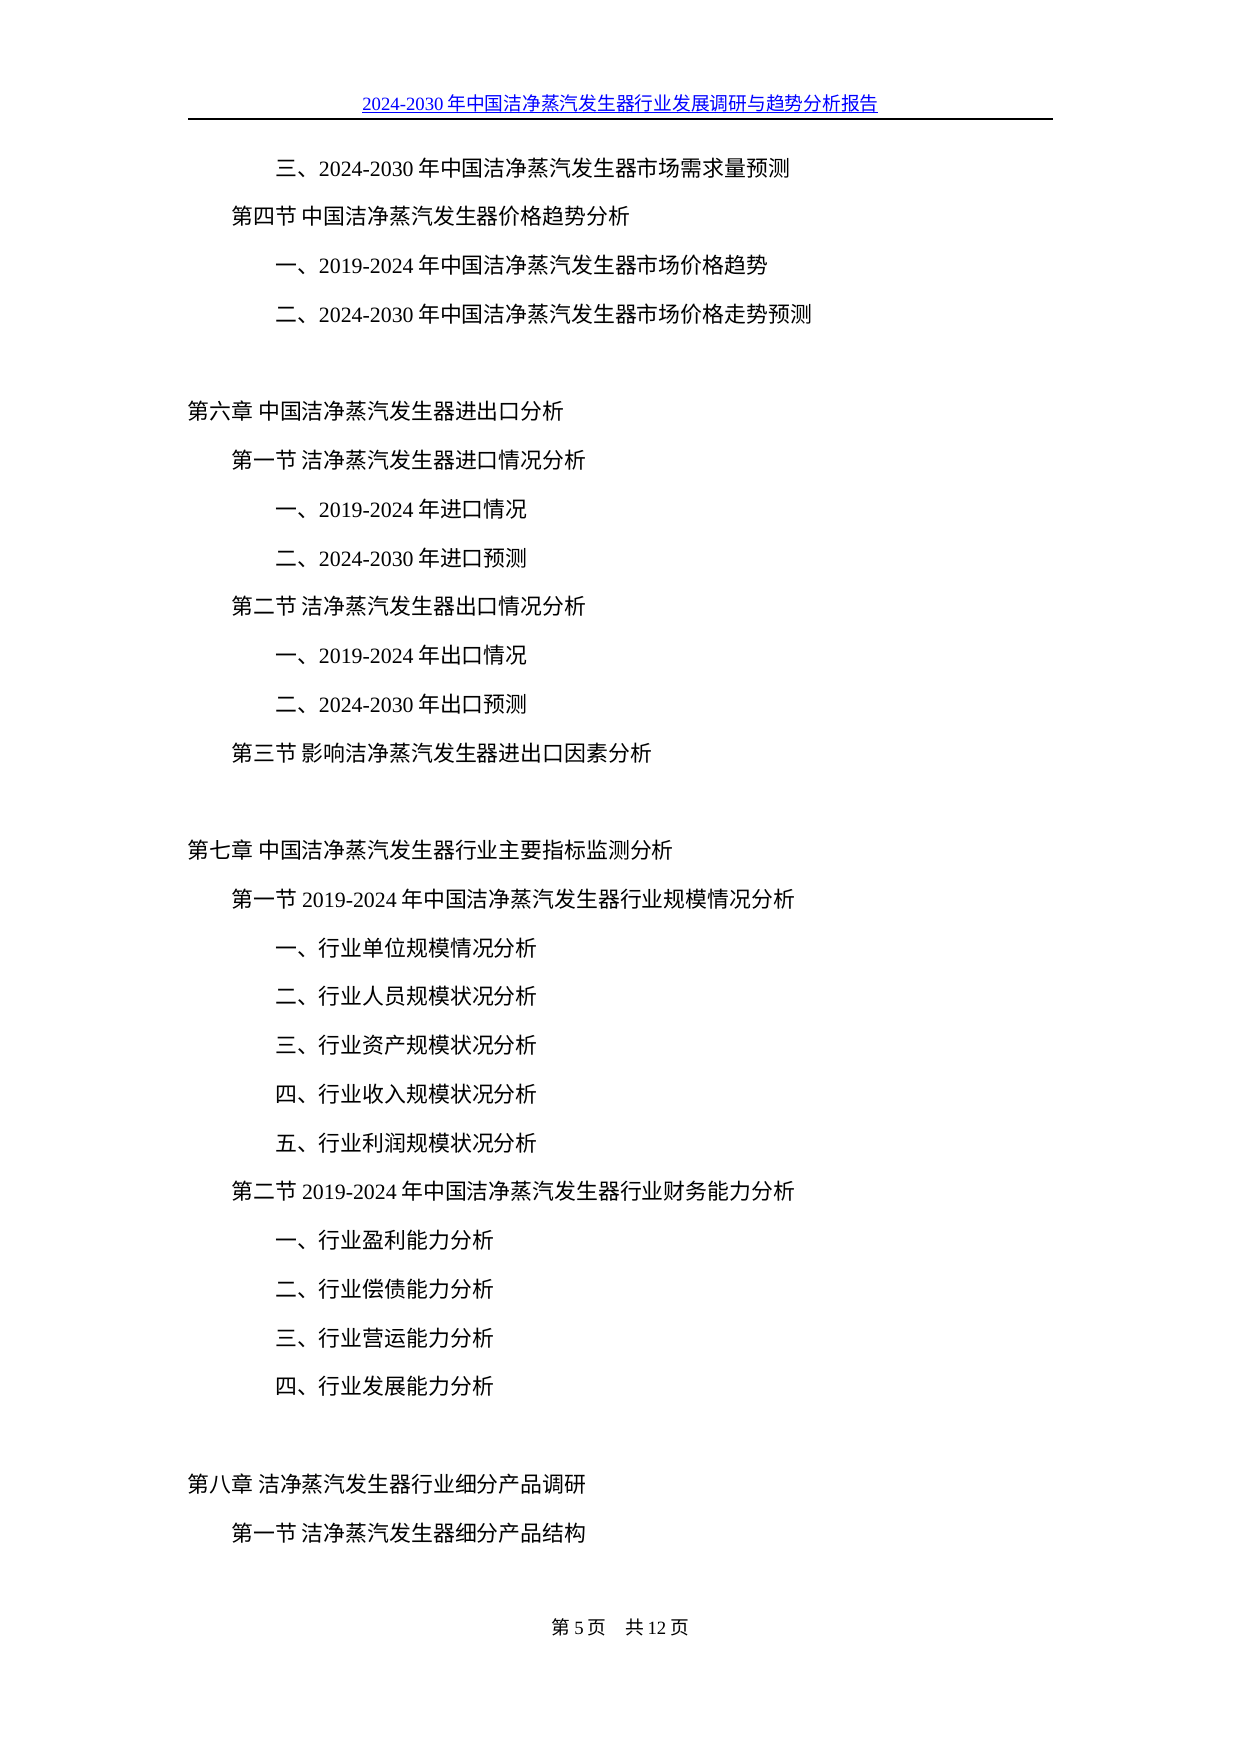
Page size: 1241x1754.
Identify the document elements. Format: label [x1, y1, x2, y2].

text [187, 150, 1053, 1548]
